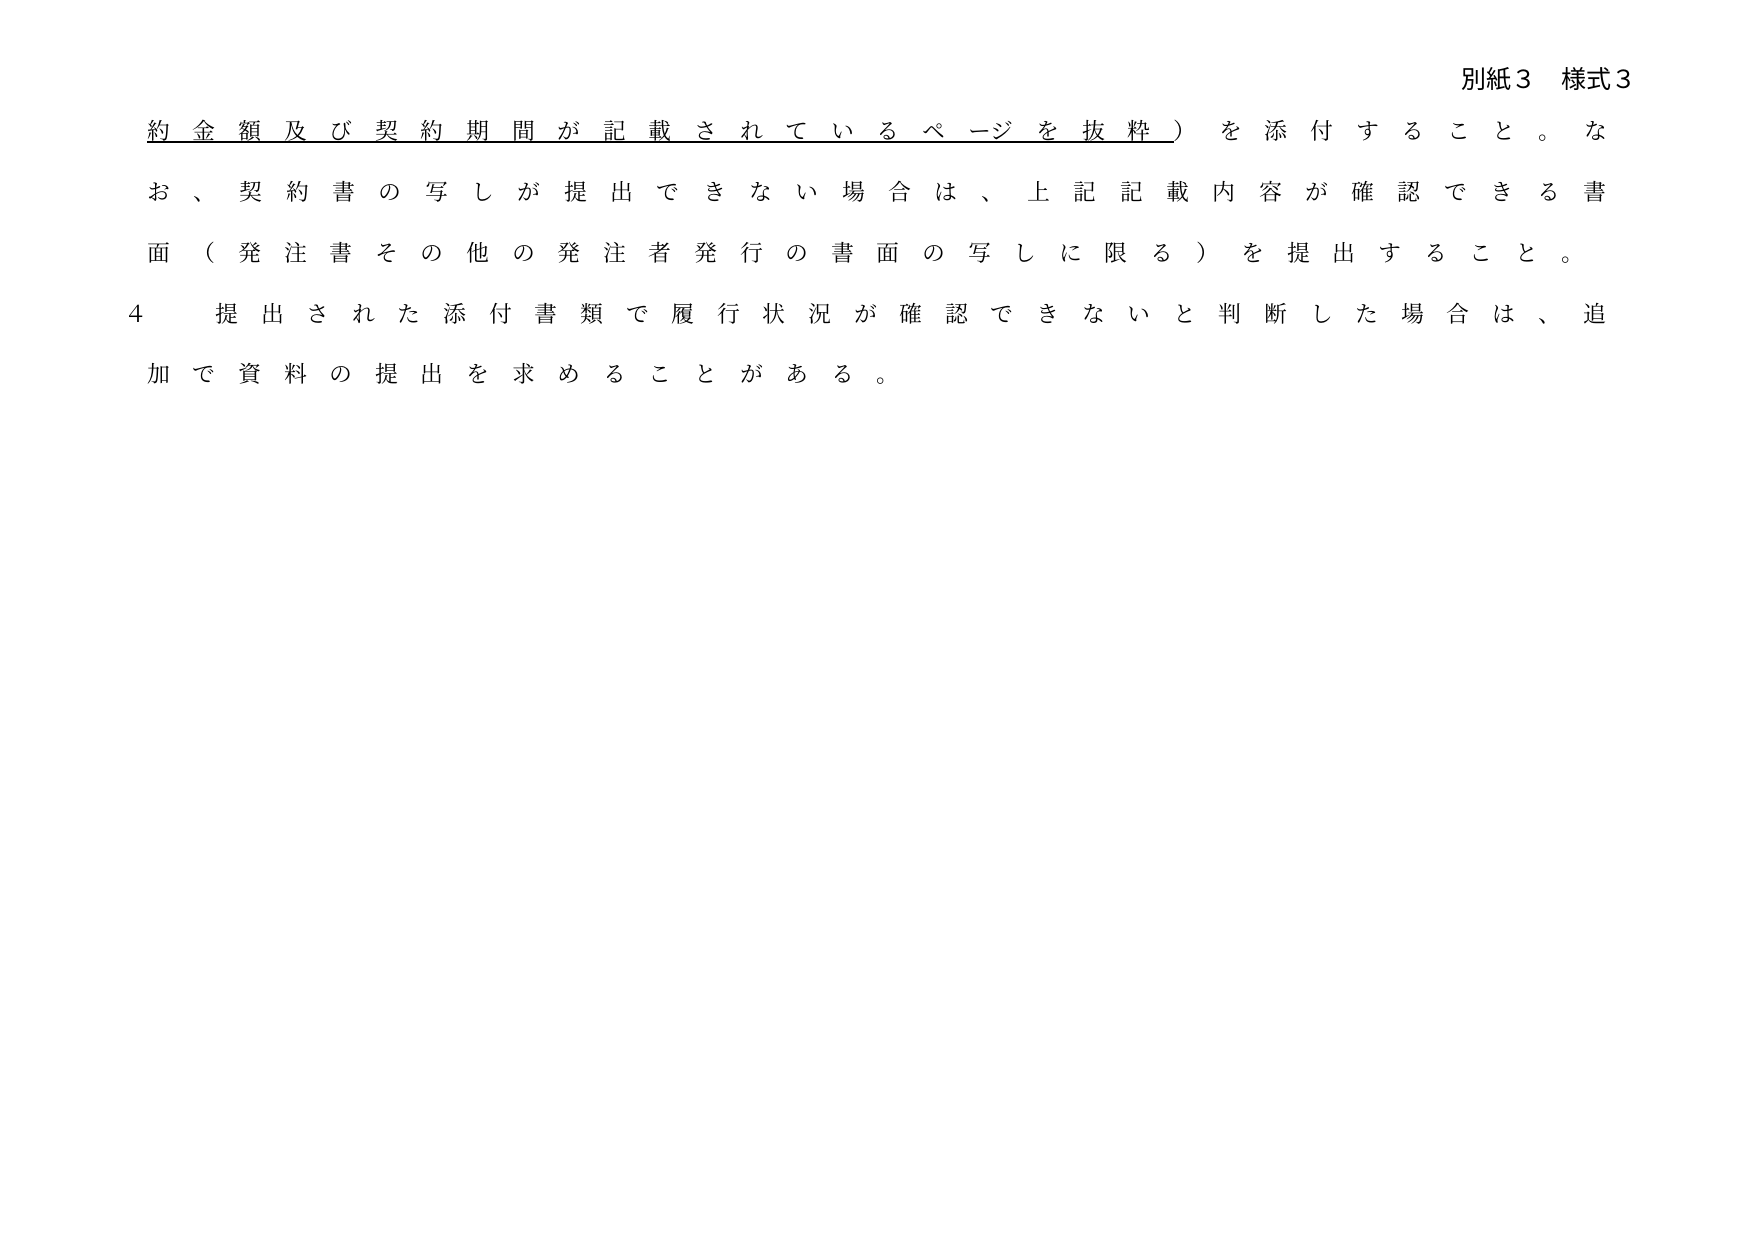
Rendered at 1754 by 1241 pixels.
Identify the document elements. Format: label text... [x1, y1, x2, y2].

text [124, 99, 1630, 282]
text ４ 提出された添付書類で履行状況が確認できないと判断した場合は、追加で資料の提出を求めることがある。 [124, 282, 1630, 403]
